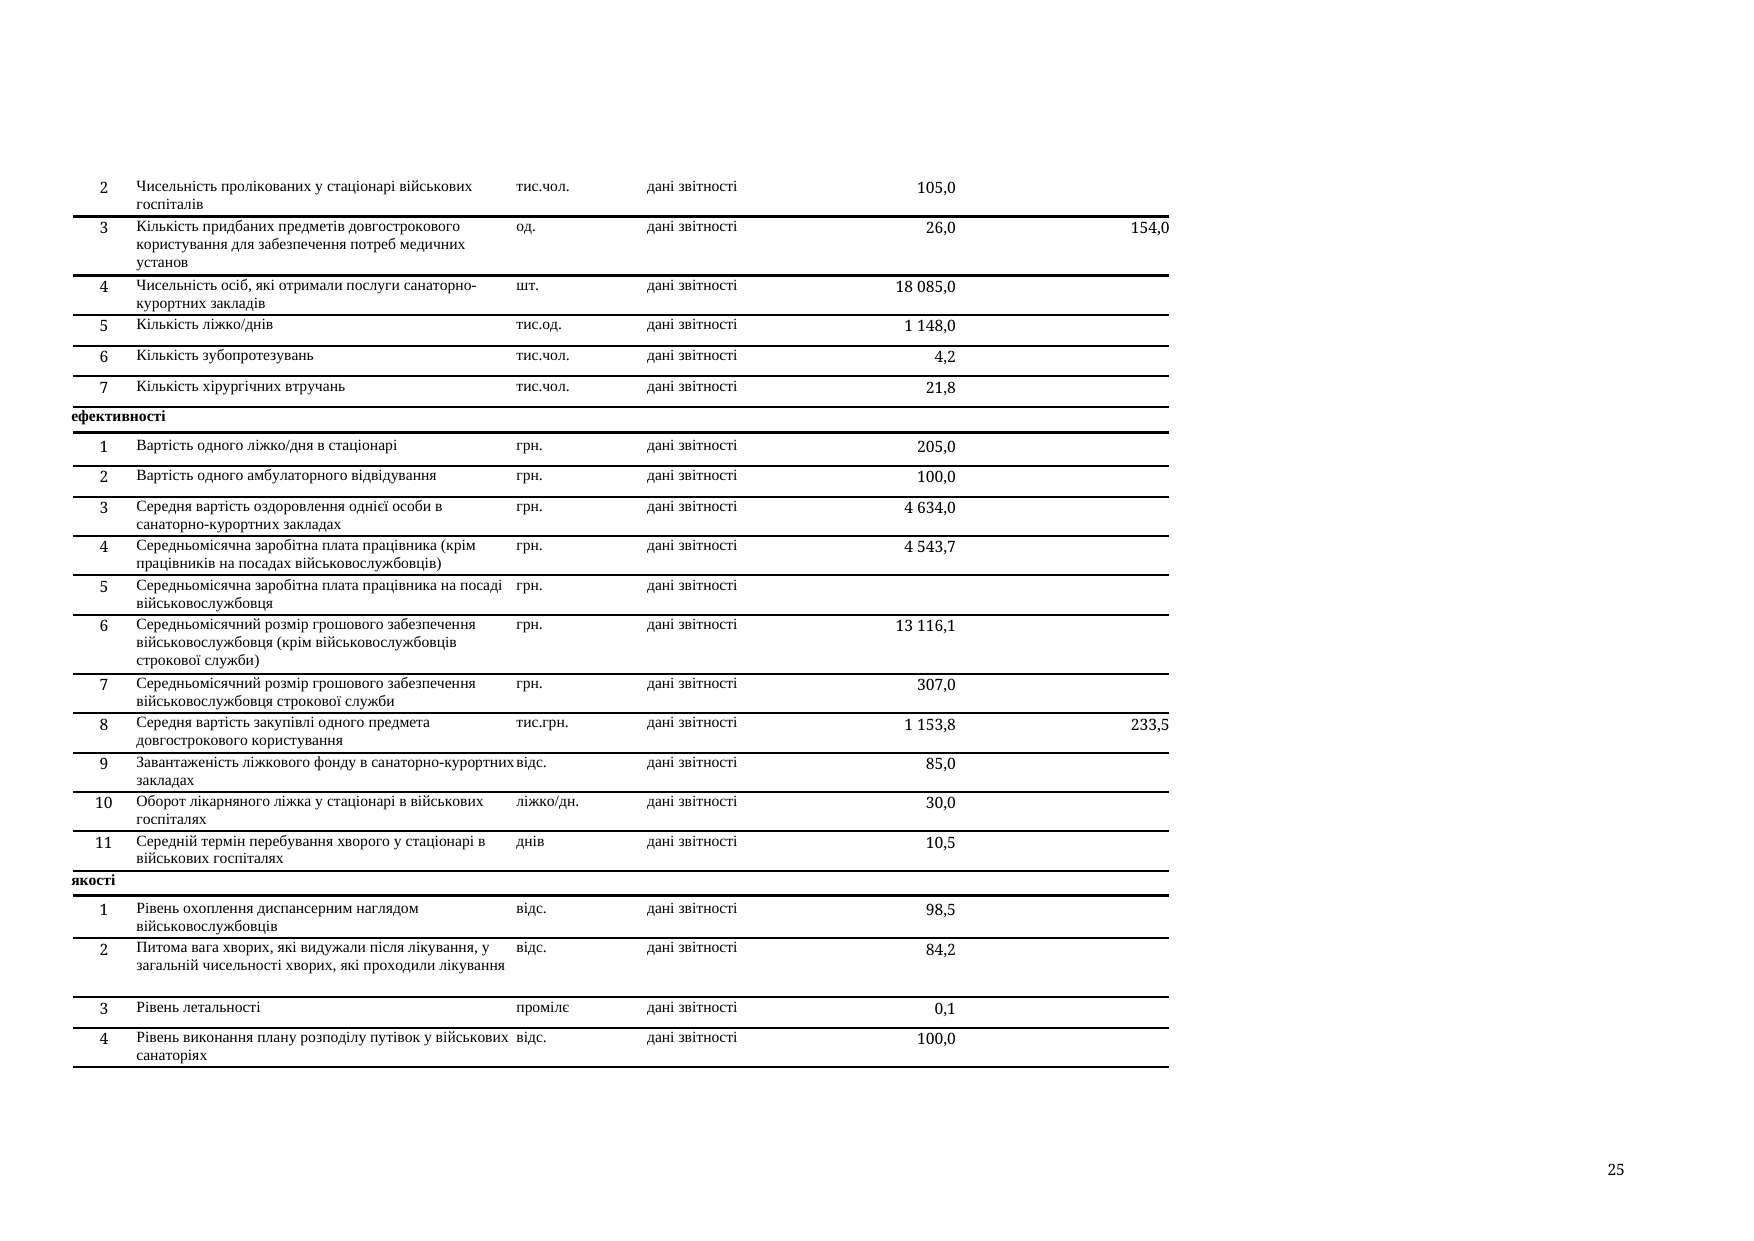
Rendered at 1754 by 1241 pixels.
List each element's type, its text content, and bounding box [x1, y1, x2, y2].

text Середньомісячна заробітна плата працівника на посаді військовослужбовця [136, 576, 516, 611]
text 18 085,0 [795, 276, 956, 294]
text 26,0 [795, 217, 956, 236]
text тис.чол. [516, 177, 647, 195]
text 6 [71, 346, 136, 365]
text дані звітності [647, 466, 795, 484]
text Середньомісячна заробітна плата працівника (крім працівників на посадах військовослужбовців) [136, 536, 516, 572]
text Кількість зубопротезувань [136, 346, 516, 364]
text 1 [71, 435, 136, 454]
text грн. [516, 466, 647, 484]
text 4 543,7 [795, 536, 956, 555]
text 25 [1543, 1159, 1625, 1180]
text Рівень летальності [136, 997, 516, 1015]
text 3 [71, 497, 136, 516]
text Середній термін перебування хворого у стаціонарі в військових госпіталях [136, 831, 516, 867]
text дані звітності [647, 674, 795, 692]
text 2 [71, 466, 136, 485]
text дані звітності [647, 576, 795, 593]
text Середня вартість оздоровлення однієї особи в санаторно-курортних закладах [136, 497, 516, 533]
text 21,8 [795, 376, 956, 395]
text грн. [516, 536, 647, 554]
text дані звітності [647, 536, 795, 554]
text 5 [71, 576, 136, 594]
text 1 148,0 [795, 315, 956, 334]
text тис.грн. [516, 713, 647, 731]
text Середня вартість закупівлі одного предмета довгострокового користування [136, 713, 516, 749]
text Вартість одного амбулаторного відвідування [136, 466, 516, 484]
text Кількість хірургічних втручань [136, 376, 516, 394]
text промілє [516, 997, 647, 1015]
text 2 [71, 177, 136, 196]
text 9 [71, 753, 136, 772]
text Чисельність пролікованих у стаціонарі військових госпіталів [136, 177, 516, 213]
text 4 [71, 276, 136, 294]
text днів [516, 831, 647, 849]
text 4 634,0 [795, 497, 956, 516]
text 10 [71, 792, 136, 811]
text відс. [516, 753, 647, 771]
text 6 [71, 615, 136, 634]
text 30,0 [795, 792, 956, 811]
text відс. [516, 938, 647, 956]
text Кількість придбаних предметів довгострокового користування для забезпечення потреб медичних установ [136, 217, 516, 270]
text Вартість одного ліжко/дня в стаціонарі [136, 435, 516, 453]
text 3 [71, 217, 136, 236]
text 13 116,1 [795, 615, 956, 634]
text 307,0 [795, 674, 956, 693]
text дані звітності [647, 1028, 795, 1046]
text Рівень виконання плану розподілу путівок у військових санаторіях [136, 1028, 516, 1064]
text 85,0 [795, 753, 956, 772]
text 100,0 [795, 1028, 956, 1047]
text відс. [516, 1028, 647, 1046]
text 1 153,8 [795, 713, 956, 732]
text 84,2 [795, 938, 956, 957]
text грн. [516, 615, 647, 633]
text 11 [71, 831, 136, 850]
text тис.чол. [516, 346, 647, 364]
text тис.чол. [516, 376, 647, 394]
text дані звітності [647, 346, 795, 364]
text 8 [71, 713, 136, 732]
text дані звітності [647, 276, 795, 293]
text дані звітності [647, 899, 795, 917]
text од. [516, 217, 647, 234]
text 1 [71, 899, 136, 918]
text дані звітності [647, 177, 795, 195]
text 105,0 [795, 177, 956, 196]
text дані звітності [647, 753, 795, 771]
text Питома вага хворих, які видужали після лікування, у загальній чисельності хворих, які проходили лікування [136, 938, 516, 974]
text дані звітності [647, 376, 795, 394]
text дані звітності [647, 938, 795, 956]
text 4 [71, 536, 136, 555]
text 5 [71, 315, 136, 334]
text дані звітності [647, 315, 795, 333]
text 0,1 [795, 997, 956, 1016]
text Рівень охоплення диспансерним наглядом військовослужбовців [136, 899, 516, 935]
text 7 [71, 376, 136, 395]
text 4 [71, 1028, 136, 1047]
text 10,5 [795, 831, 956, 850]
text 100,0 [795, 466, 956, 485]
text Оборот лікарняного ліжка у стаціонарі в військових госпіталях [136, 792, 516, 828]
text грн. [516, 576, 647, 593]
text грн. [516, 497, 647, 515]
text 3 [71, 997, 136, 1016]
text Чисельність осіб, які отримали послуги санаторно-курортних закладів [136, 276, 516, 311]
text ефективності [71, 407, 795, 425]
text грн. [516, 435, 647, 453]
text 154,0 [956, 217, 1169, 236]
text дані звітності [647, 792, 795, 810]
text дані звітності [647, 217, 795, 234]
text 4,2 [795, 346, 956, 365]
text грн. [516, 674, 647, 692]
text Середньомісячний розмір грошового забезпечення військовослужбовця строкової служби [136, 674, 516, 710]
text 2 [71, 938, 136, 957]
text 205,0 [795, 435, 956, 454]
text шт. [516, 276, 647, 293]
text відс. [516, 899, 647, 917]
text дані звітності [647, 831, 795, 849]
text тис.од. [516, 315, 647, 333]
text дані звітності [647, 497, 795, 515]
text 233,5 [956, 713, 1169, 732]
text дані звітності [647, 997, 795, 1015]
text дані звітності [647, 435, 795, 453]
text дані звітності [647, 713, 795, 731]
text 98,5 [795, 899, 956, 918]
text Кількість ліжко/днів [136, 315, 516, 333]
text ліжко/дн. [516, 792, 647, 810]
text Завантаженість ліжкового фонду в санаторно-курортних закладах [136, 753, 516, 788]
text Середньомісячний розмір грошового забезпечення військовослужбовця (крім військовослужбовців строкової служби) [136, 615, 516, 669]
text якості [71, 871, 795, 889]
text дані звітності [647, 615, 795, 633]
text 7 [71, 674, 136, 693]
